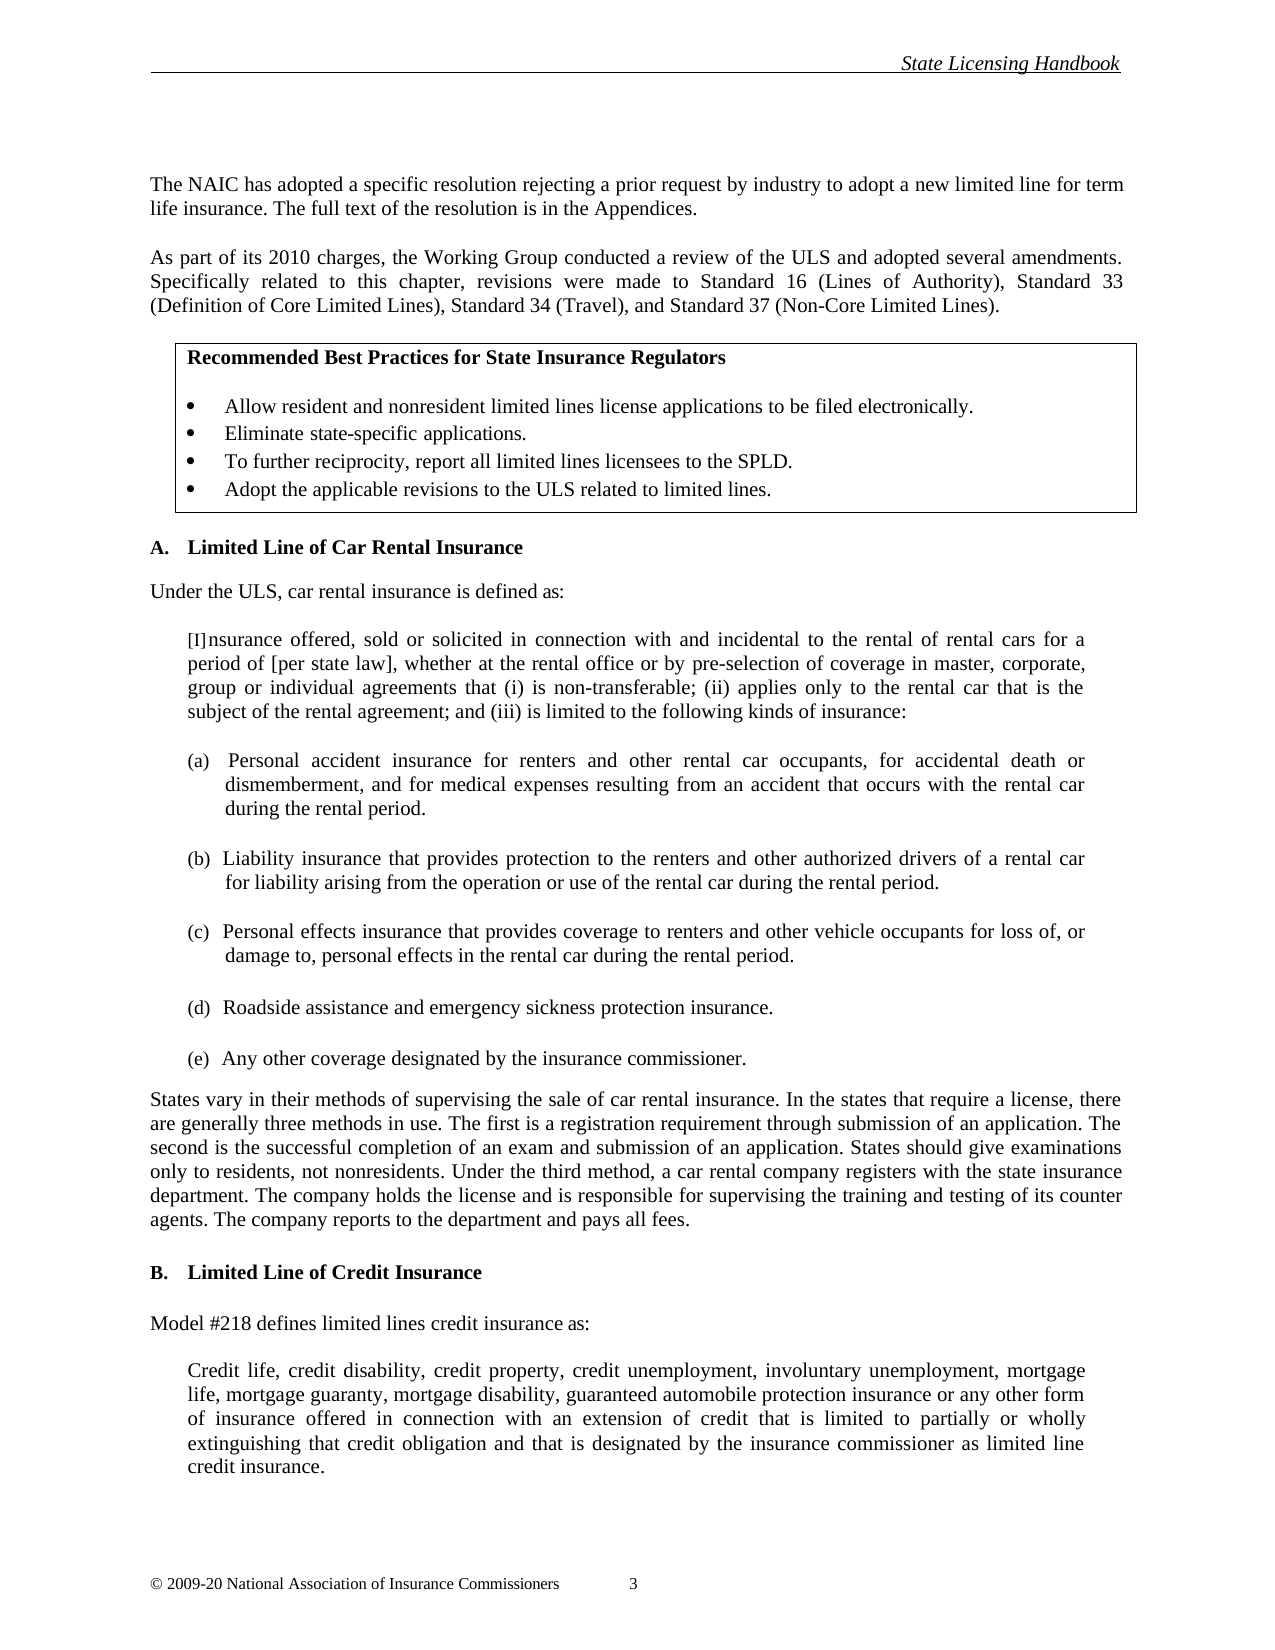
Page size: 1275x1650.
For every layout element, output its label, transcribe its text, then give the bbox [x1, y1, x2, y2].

text Under the ULS, car rental insurance is defined as: [150, 579, 1148, 603]
subtitle Limited Line of Credit Insurance [150, 1260, 1148, 1284]
list Personal accident insurance for renters and other rental car occupants, for accidental death or dismemberment, and for medical expenses resulting from an accident that occurs with the rental car during the rental period. [187, 748, 1086, 820]
list nsurance offered, sold or solicited in connection with and incidental to the rental of rental cars for a period of [per state law], whether at the rental office or by pre-selection of coverage in master, corporate, group or individual agreements that (i) is non-transferable; (ii) applies only to the rental car that is the subject of the rental agreement; and (iii) is limited to the following kinds of insurance: [187, 627, 1086, 723]
text States vary in their methods of supervising the sale of car rental insurance. In the states that require a license, there are generally three methods in use. The first is a registration requirement through submission of an application. The second is the successful completion of an exam and submission of an application. States should give examinations only to residents, not nonresidents. Under the third method, a car rental company registers with the state insurance department. The company holds the license and is responsible for supervising the training and testing of its counter agents. The company reports to the department and pays all fees. [150, 1087, 1123, 1231]
list Roadside assistance and emergency sickness protection insurance. [187, 995, 1148, 1019]
subtitle Limited Line of Car Rental Insurance [150, 362, 1148, 559]
text The NAIC has adopted a specific resolution rejecting a prior request by industry to adopt a new limited line for term life insurance. The full text of the resolution is in the Appendices. [150, 172, 1124, 220]
text Model #218 defines limited lines credit insurance as: [150, 1310, 1148, 1334]
text Credit life, credit disability, credit property, credit unemployment, involuntary unemployment, mortgage life, mortgage guaranty, mortgage disability, guaranteed automobile protection insurance or any other form of insurance offered in connection with an extension of credit that is limited to partially or wholly extinguishing that credit obligation and that is designated by the insurance commissioner as limited line credit insurance. [187, 1358, 1086, 1478]
text As part of its 2010 charges, the Working Group conducted a review of the ULS and adopted several amendments. Specifically related to this chapter, revisions were made to Standard 16 (Lines of Authority), Standard 33 (Definition of Core Limited Lines), Standard 34 (Travel), and Standard 37 (Non-Core Limited Lines). [150, 245, 1124, 317]
list Any other coverage designated by the insurance commissioner. [187, 1046, 1148, 1070]
list Liability insurance that provides protection to the renters and other authorized drivers of a rental car for liability arising from the operation or use of the rental car during the rental period. [187, 846, 1086, 894]
list Personal effects insurance that provides coverage to renters and other vehicle occupants for loss of, or damage to, personal effects in the rental car during the rental period. [187, 918, 1086, 967]
